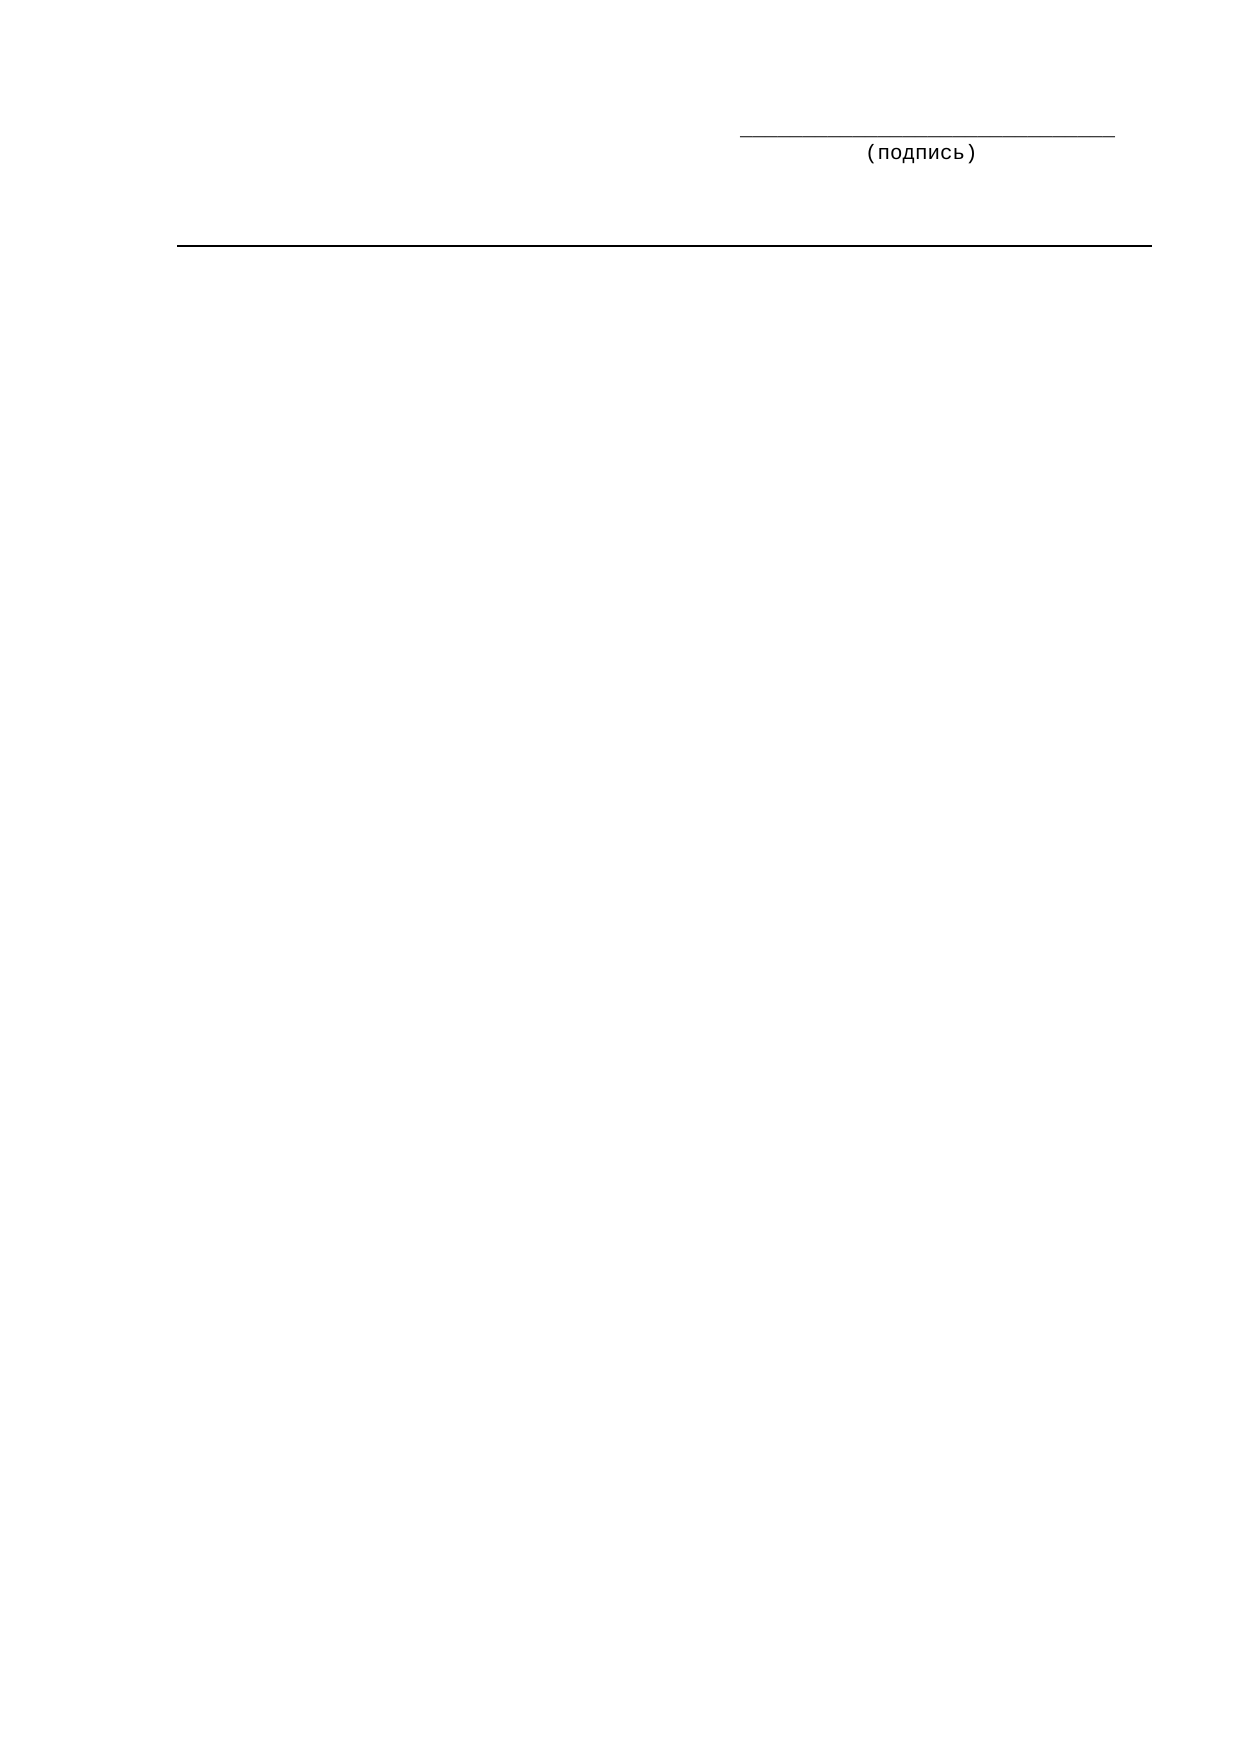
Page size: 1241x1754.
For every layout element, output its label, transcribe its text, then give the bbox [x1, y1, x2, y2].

text ______________________________ [177, 118, 1152, 142]
text (подпись) [177, 142, 1152, 165]
